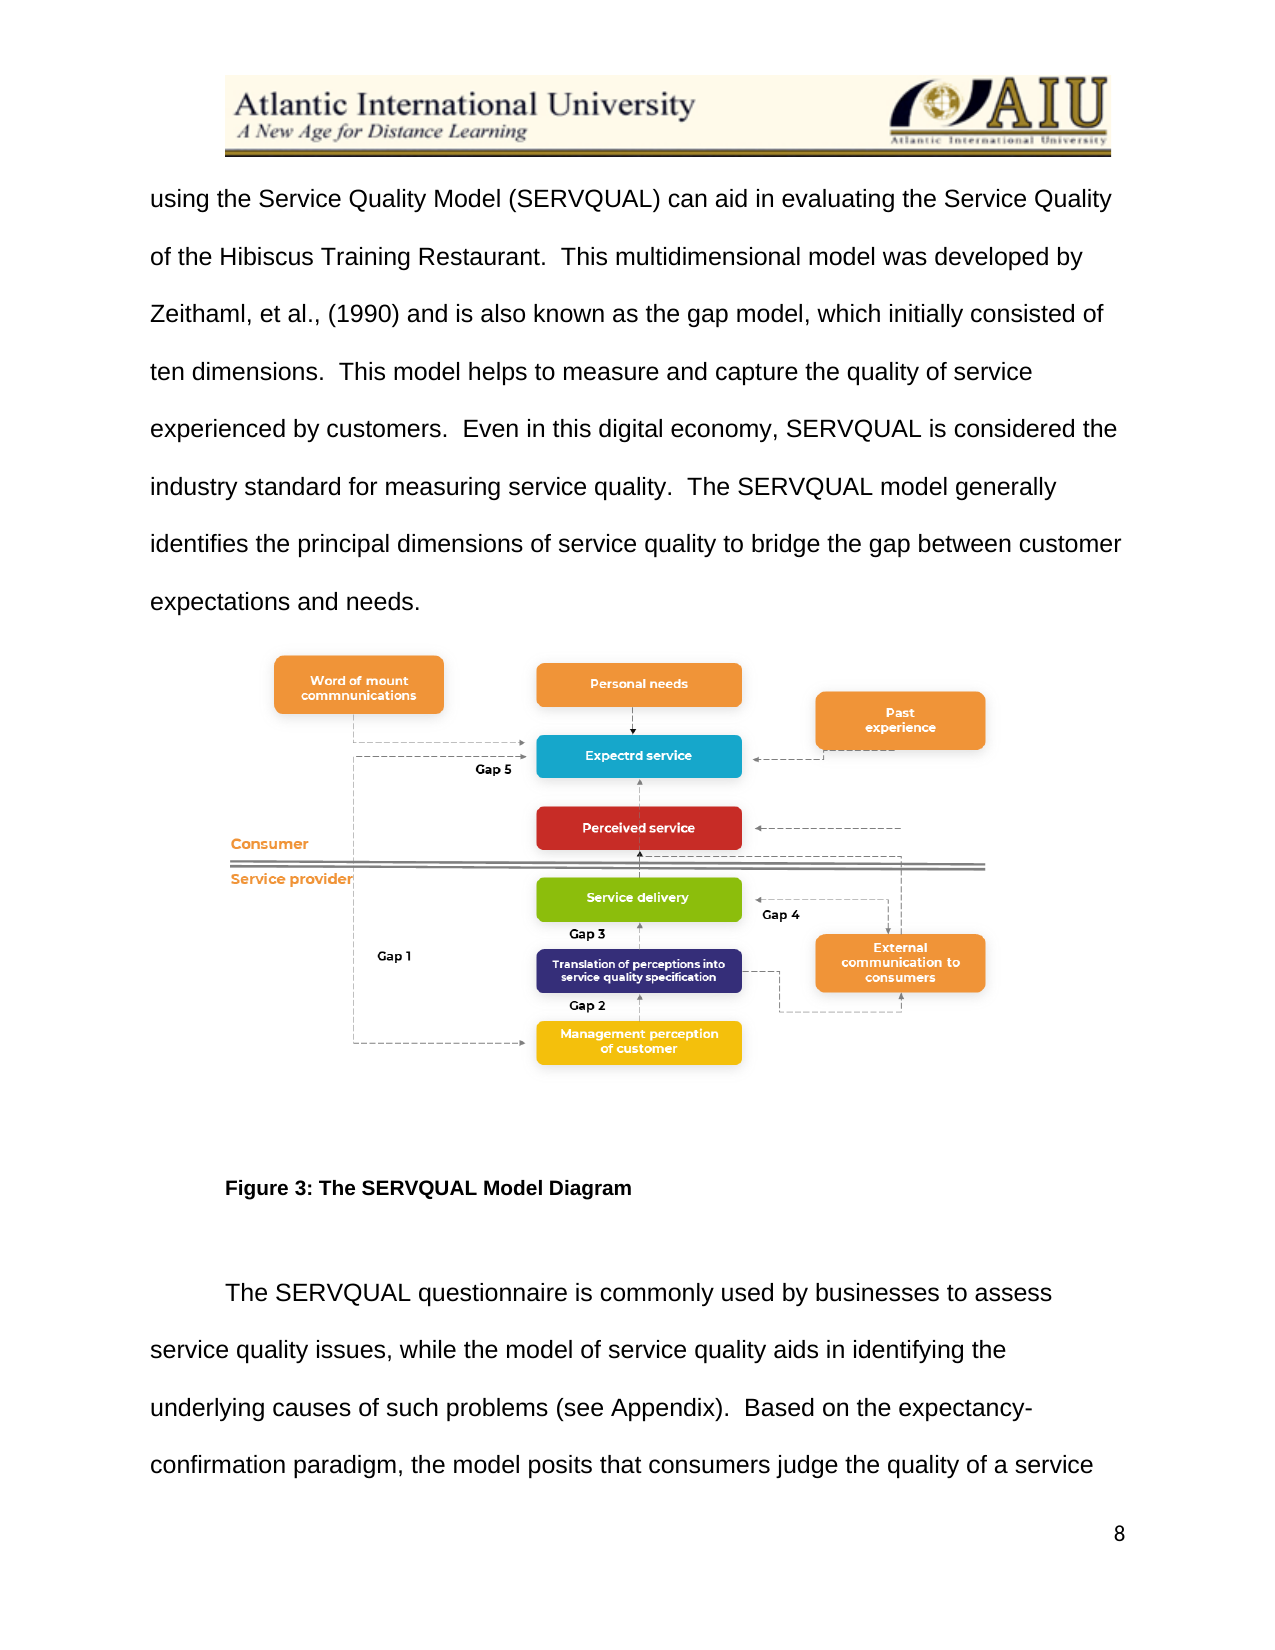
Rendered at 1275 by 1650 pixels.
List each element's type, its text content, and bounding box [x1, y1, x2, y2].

picture [132, 638, 1108, 1102]
text Figure 3: The SERVQUAL Model Diagram [150, 1176, 1125, 1199]
picture [225, 75, 1112, 157]
